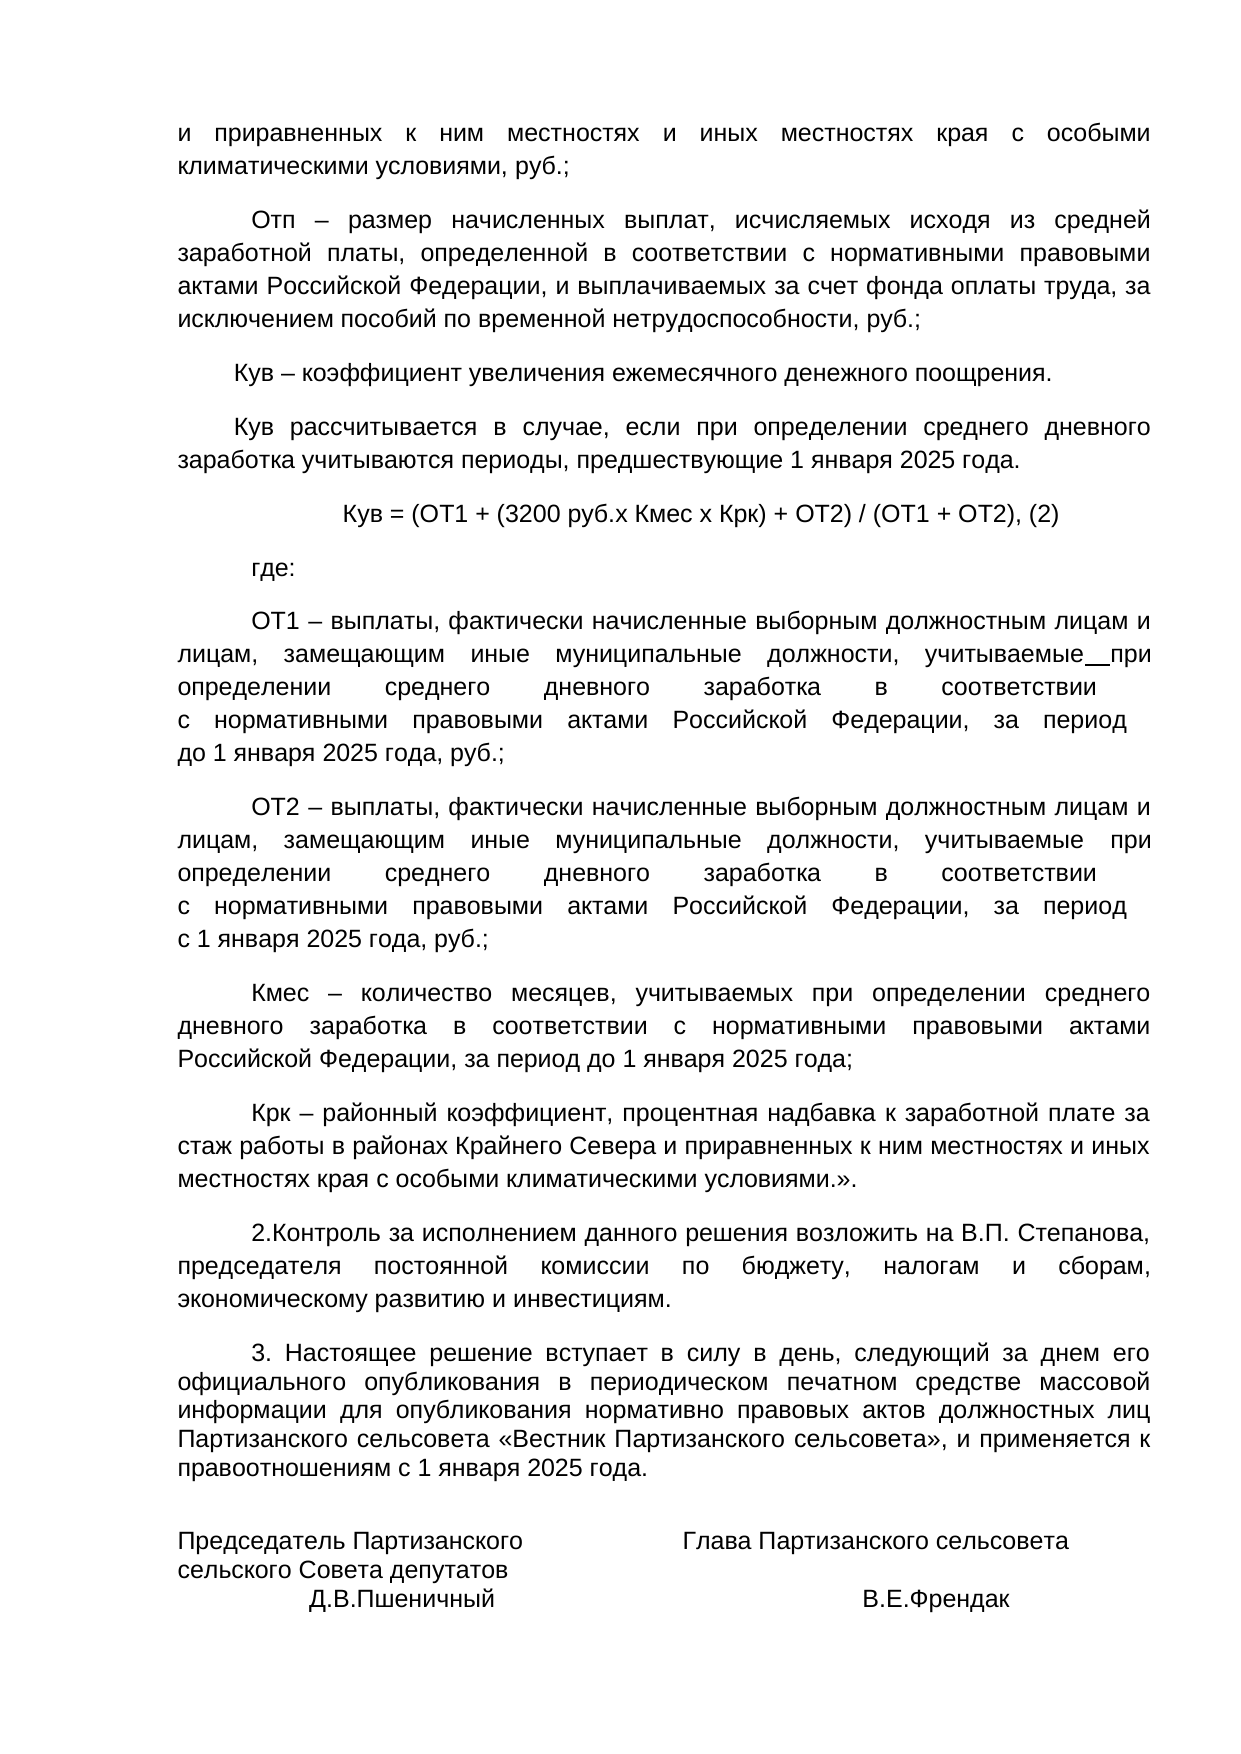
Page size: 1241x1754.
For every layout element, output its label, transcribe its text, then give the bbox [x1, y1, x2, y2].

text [177, 118, 1152, 180]
text Кув – коэффициент увеличения ежемесячного денежного поощрения. [177, 358, 1152, 387]
text ОТ1 – выплаты, фактически начисленные выборным должностным лицам и лицам, замещающим иные муниципальные должности, учитываемые при определении среднего дневного заработка в соответствии с нормативными правовыми актами Российской Федерации, за период до 1 января 2025 года, руб.; [177, 606, 1152, 767]
text Д.В.Пшеничный В.Е.Френдак [177, 1583, 1152, 1612]
text ОТ2 – выплаты, фактически начисленные выборным должностным лицам и лицам, замещающим иные муниципальные должности, учитываемые при определении среднего дневного заработка в соответствии с нормативными правовыми актами Российской Федерации, за период с 1 января 2025 года, руб.; [177, 792, 1152, 953]
text Кмес – количество месяцев, учитываемых при определении среднего дневного заработка в соответствии с нормативными правовыми актами Российской Федерации, за период до 1 января 2025 года; [177, 978, 1152, 1073]
text Отп – размер начисленных выплат, исчисляемых исходя из средней заработной платы, определенной в соответствии с нормативными правовыми актами Российской Федерации, и выплачиваемых за счет фонда оплаты труда, за исключением пособий по временной нетрудоспособности, руб.; [177, 205, 1152, 333]
text Кув рассчитывается в случае, если при определении среднего дневного заработка учитываются периоды, предшествующие 1 января 2025 года. [177, 412, 1152, 473]
text сельского Совета депутатов [177, 1555, 1152, 1583]
text 3. Настоящее решение вступает в силу в день, следующий за днем его официального опубликования в периодическом печатном средстве массовой информации для опубликования нормативно правовых актов должностных лиц Партизанского сельсовета «Вестник Партизанского сельсовета», и применяется к правоотношениям с 1 января 2025 года. [177, 1338, 1152, 1482]
text Председатель Партизанского Глава Партизанского сельсовета [177, 1526, 1152, 1555]
text 2.Контроль за исполнением данного решения возложить на В.П. Степанова, председателя постоянной комиссии по бюджету, налогам и сборам, экономическому развитию и инвестициям. [177, 1218, 1152, 1313]
text Кув = (ОТ1 + (3200 руб.х Кмес х Крк) + ОТ2) / (ОТ1 + ОТ2), (2) [177, 499, 1152, 527]
text где: [177, 552, 1152, 581]
text Крк – районный коэффициент, процентная надбавка к заработной плате за стаж работы в районах Крайнего Севера и приравненных к ним местностях и иных местностях края с особыми климатическими условиями.». [177, 1098, 1152, 1193]
